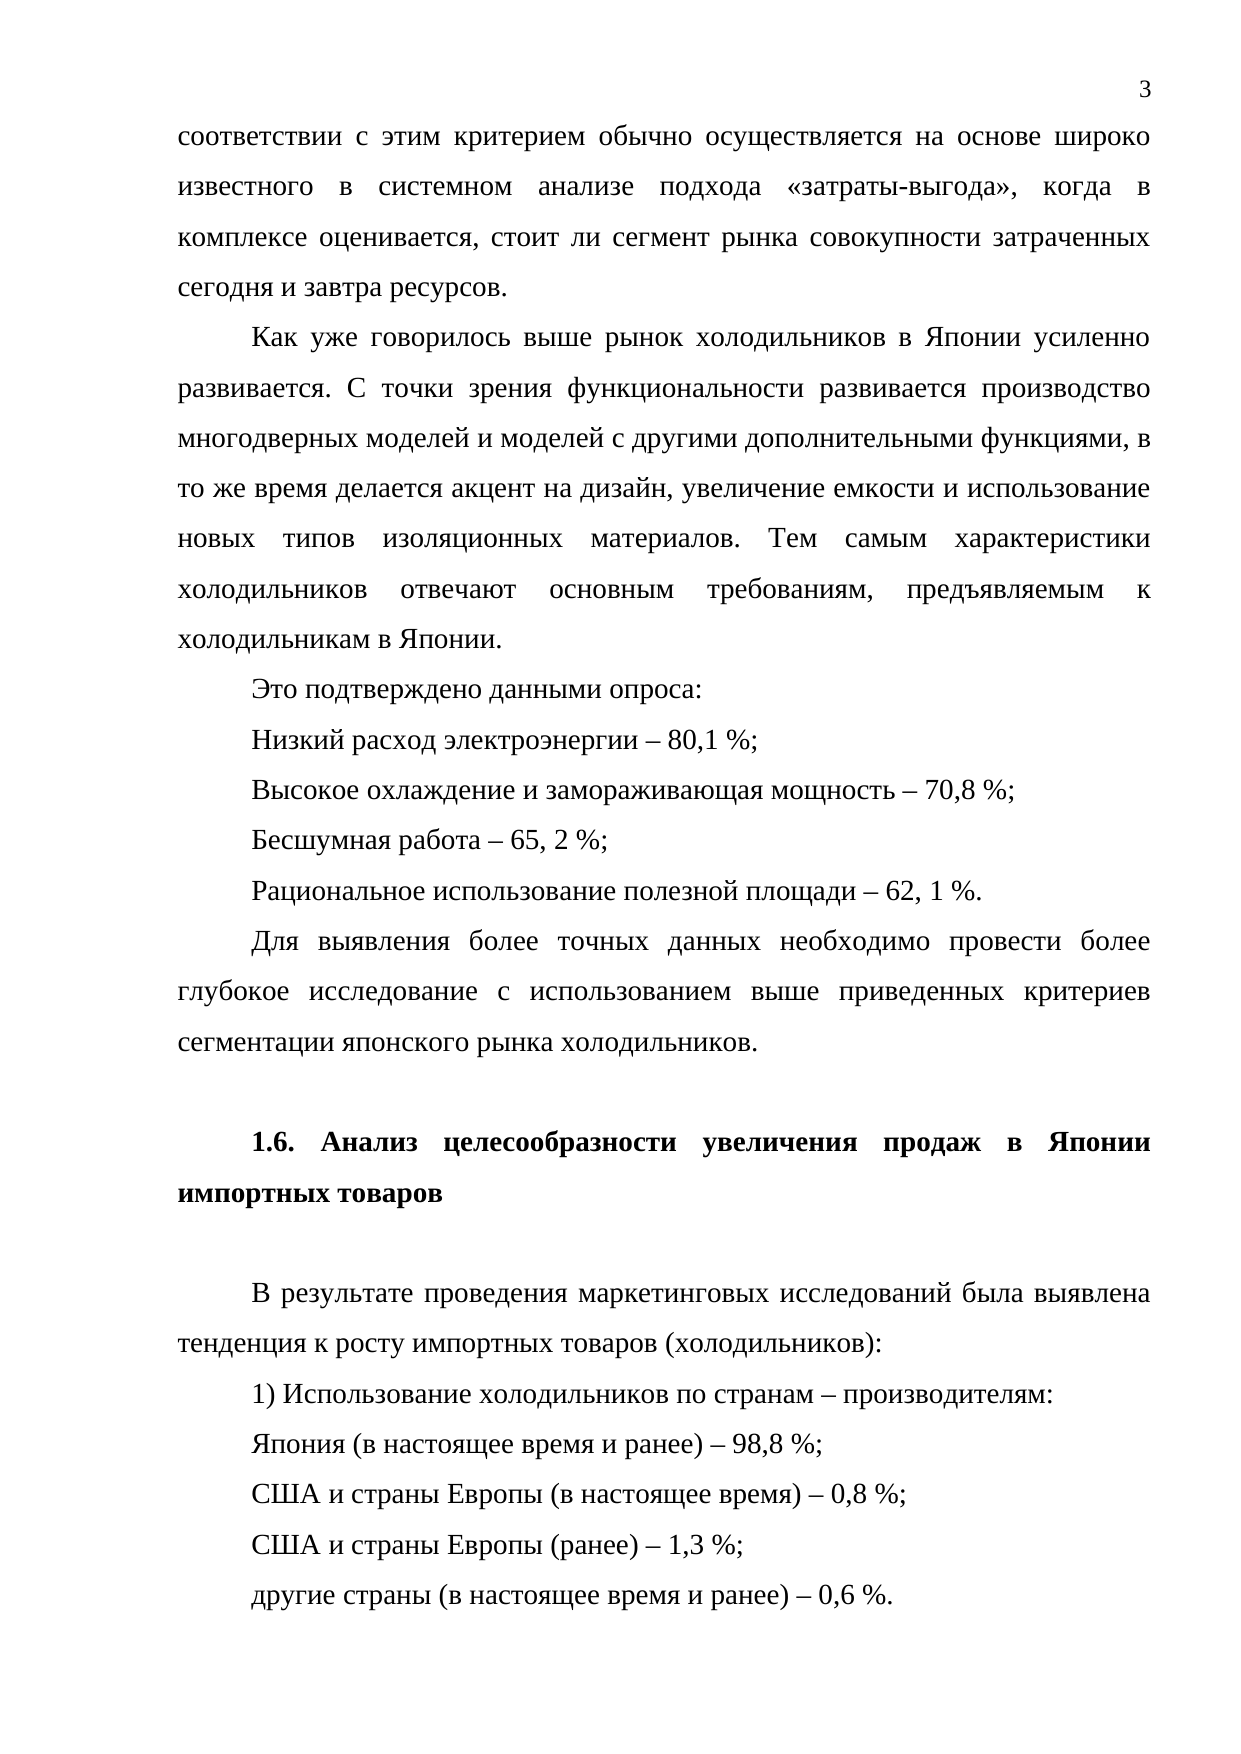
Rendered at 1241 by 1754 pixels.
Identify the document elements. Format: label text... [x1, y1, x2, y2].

text Низкий расход электроэнергии – 80,1 %; [177, 722, 1152, 755]
text США и страны Европы (в настоящее время) – 0,8 %; [177, 1477, 1152, 1510]
text В результате проведения маркетинговых исследований была выявлена тенденция к росту импортных товаров (холодильников): [177, 1275, 1152, 1359]
text другие страны (в настоящее время и ранее) – 0,6 %. [177, 1577, 1152, 1611]
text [177, 118, 1152, 303]
text Высокое охлаждение и замораживающая мощность – 70,8 %; [177, 772, 1152, 806]
text 1.6. Анализ целесообразности увеличения продаж в Японии импортных товаров [177, 1124, 1152, 1208]
text Япония (в настоящее время и ранее) – 98,8 %; [177, 1426, 1152, 1460]
text США и страны Европы (ранее) – 1,3 %; [177, 1527, 1152, 1560]
text Как уже говорилось выше рынок холодильников в Японии усиленно развивается. С точки зрения функциональности развивается производство многодверных моделей и моделей с другими дополнительными функциями, в то же время делается акцент на дизайн, увеличение емкости и использование новых типов изоляционных материалов. Тем самым характеристики холодильников отвечают основным требованиям, предъявляемым к холодильникам в Японии. [177, 319, 1152, 655]
text Для выявления более точных данных необходимо провести более глубокое исследование с использованием выше приведенных критериев сегментации японского рынка холодильников. [177, 923, 1152, 1057]
text Рациональное использование полезной площади – 62, 1 %. [177, 873, 1152, 906]
text 1) Использование холодильников по странам – производителям: [177, 1376, 1152, 1409]
text Бесшумная работа – 65, 2 %; [177, 822, 1152, 856]
text Это подтверждено данными опроса: [177, 672, 1152, 705]
